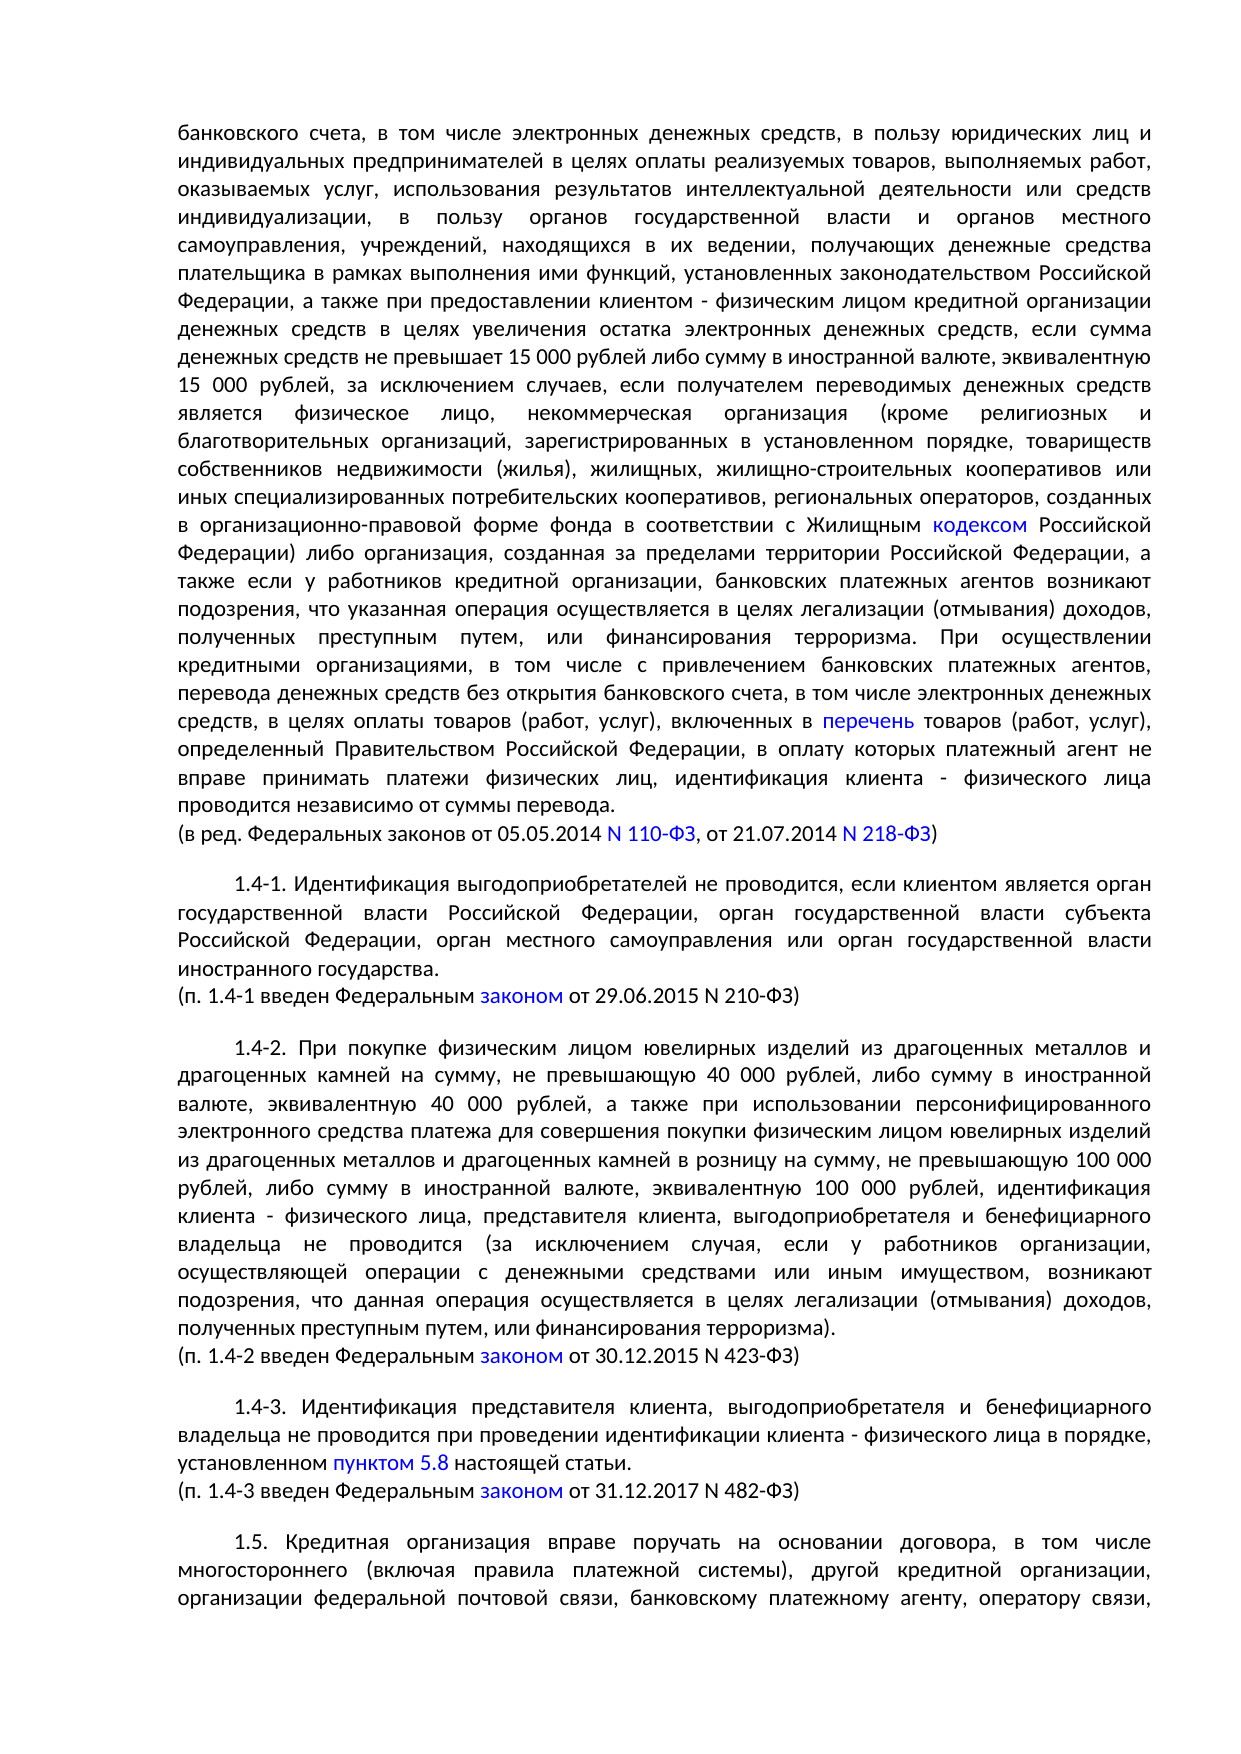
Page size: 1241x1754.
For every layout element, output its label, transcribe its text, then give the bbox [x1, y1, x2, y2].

text (п. 1.4-3 введен Федеральным законом от 31.12.2017 N 482-ФЗ) [177, 1476, 1152, 1504]
text (п. 1.4-2 введен Федеральным законом от 30.12.2015 N 423-ФЗ) [177, 1341, 1152, 1369]
text 1.4-2. При покупке физическим лицом ювелирных изделий из драгоценных металлов и драгоценных камней на сумму, не превышающую 40 000 рублей, либо сумму в иностранной валюте, эквивалентную 40 000 рублей, а также при использовании персонифицированного электронного средства платежа для совершения покупки физическим лицом ювелирных изделий из драгоценных металлов и драгоценных камней в розницу на сумму, не превышающую 100 000 рублей, либо сумму в иностранной валюте, эквивалентную 100 000 рублей, идентификация клиента - физического лица, представителя клиента, выгодоприобретателя и бенефициарного владельца не проводится (за исключением случая, если у работников организации, осуществляющей операции с денежными средствами или иным имуществом, возникают подозрения, что данная операция осуществляется в целях легализации (отмывания) доходов, полученных преступным путем, или финансирования терроризма). [177, 1033, 1152, 1341]
text 1.4-3. Идентификация представителя клиента, выгодоприобретателя и бенефициарного владельца не проводится при проведении идентификации клиента - физического лица в порядке, установленном пунктом 5.8 настоящей статьи. [177, 1392, 1152, 1476]
text (в ред. Федеральных законов от 05.05.2014 N 110-ФЗ, от 21.07.2014 N 218-ФЗ) [177, 819, 1152, 847]
text 1.4-1. Идентификация выгодоприобретателей не проводится, если клиентом является орган государственной власти Российской Федерации, орган государственной власти субъекта Российской Федерации, орган местного самоуправления или орган государственной власти иностранного государства. [177, 869, 1152, 982]
text (п. 1.4-1 введен Федеральным законом от 29.06.2015 N 210-ФЗ) [177, 982, 1152, 1010]
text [177, 118, 1152, 819]
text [177, 1527, 1152, 1611]
